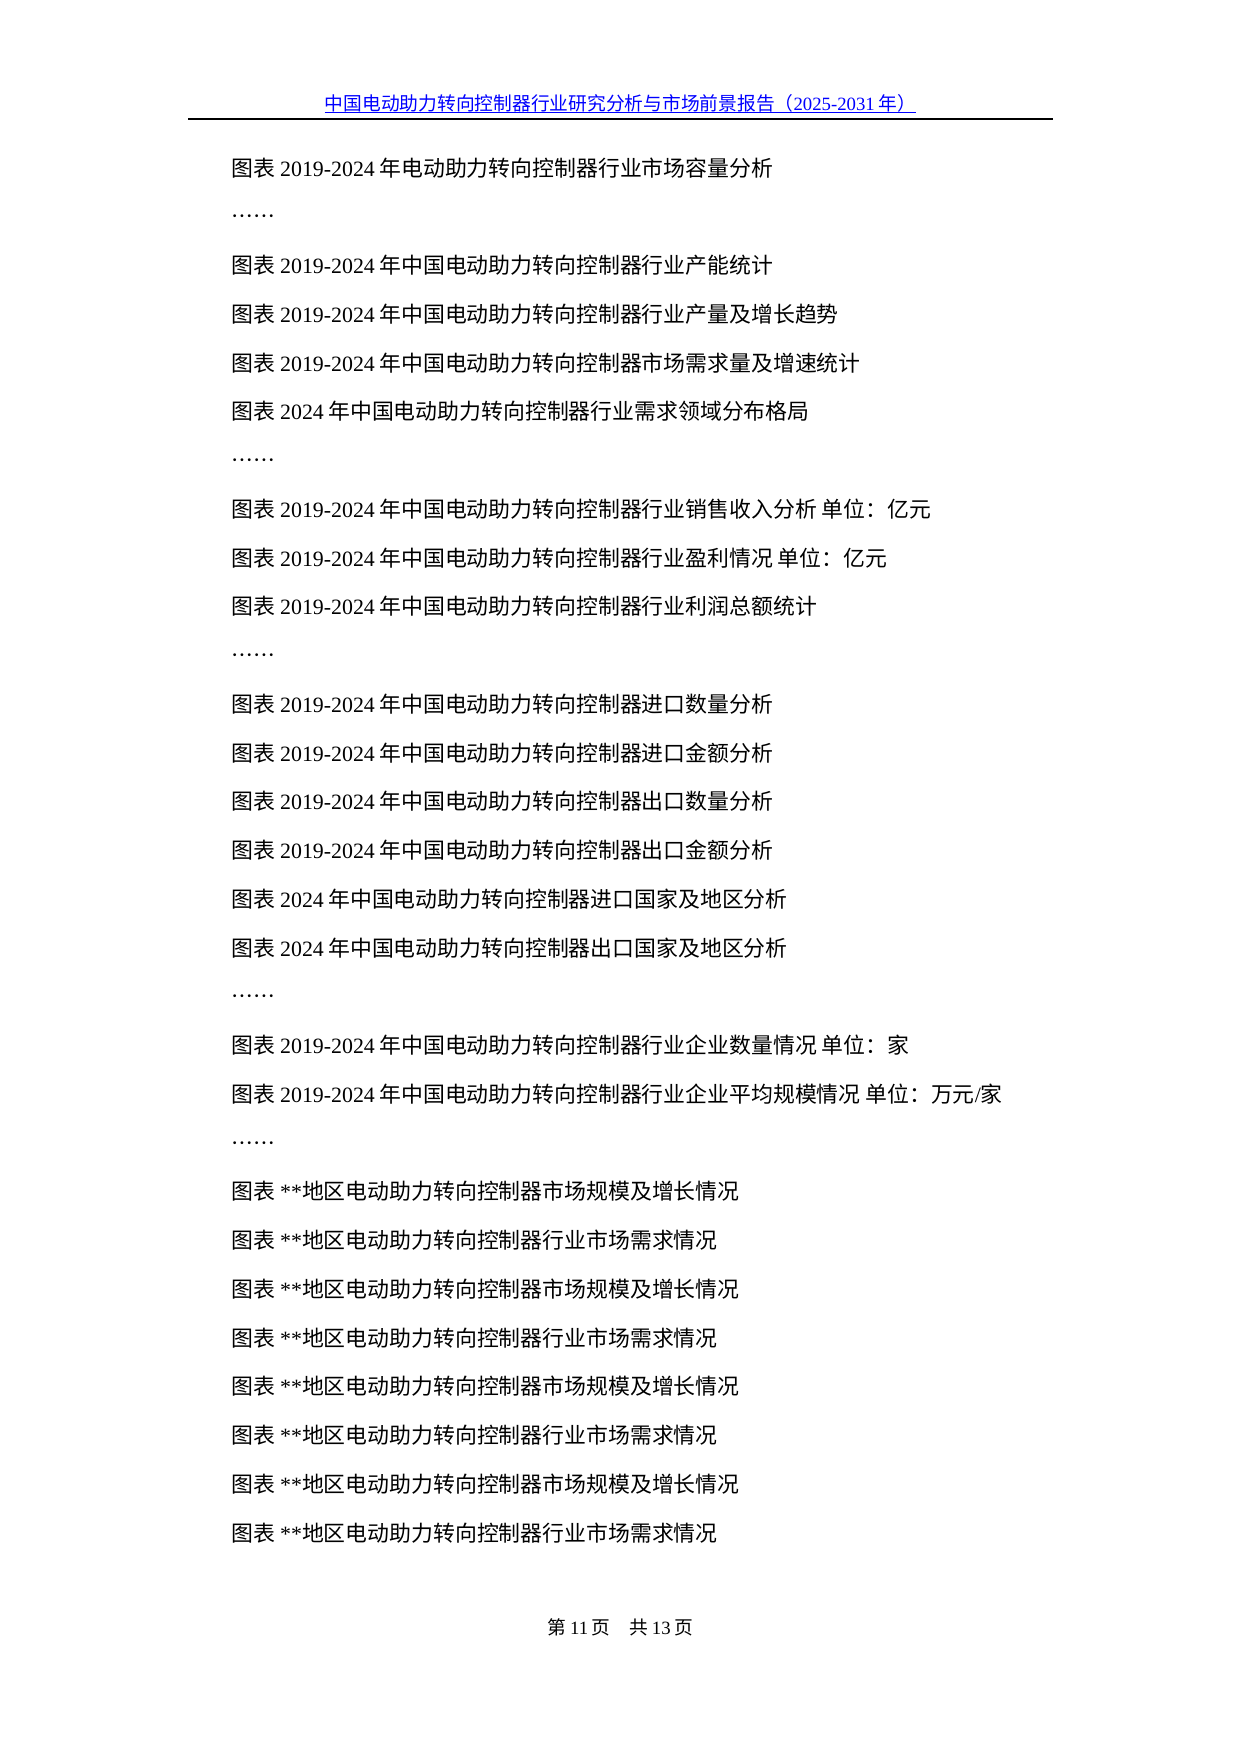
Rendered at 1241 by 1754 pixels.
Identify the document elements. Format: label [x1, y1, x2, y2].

text [187, 150, 1053, 1548]
